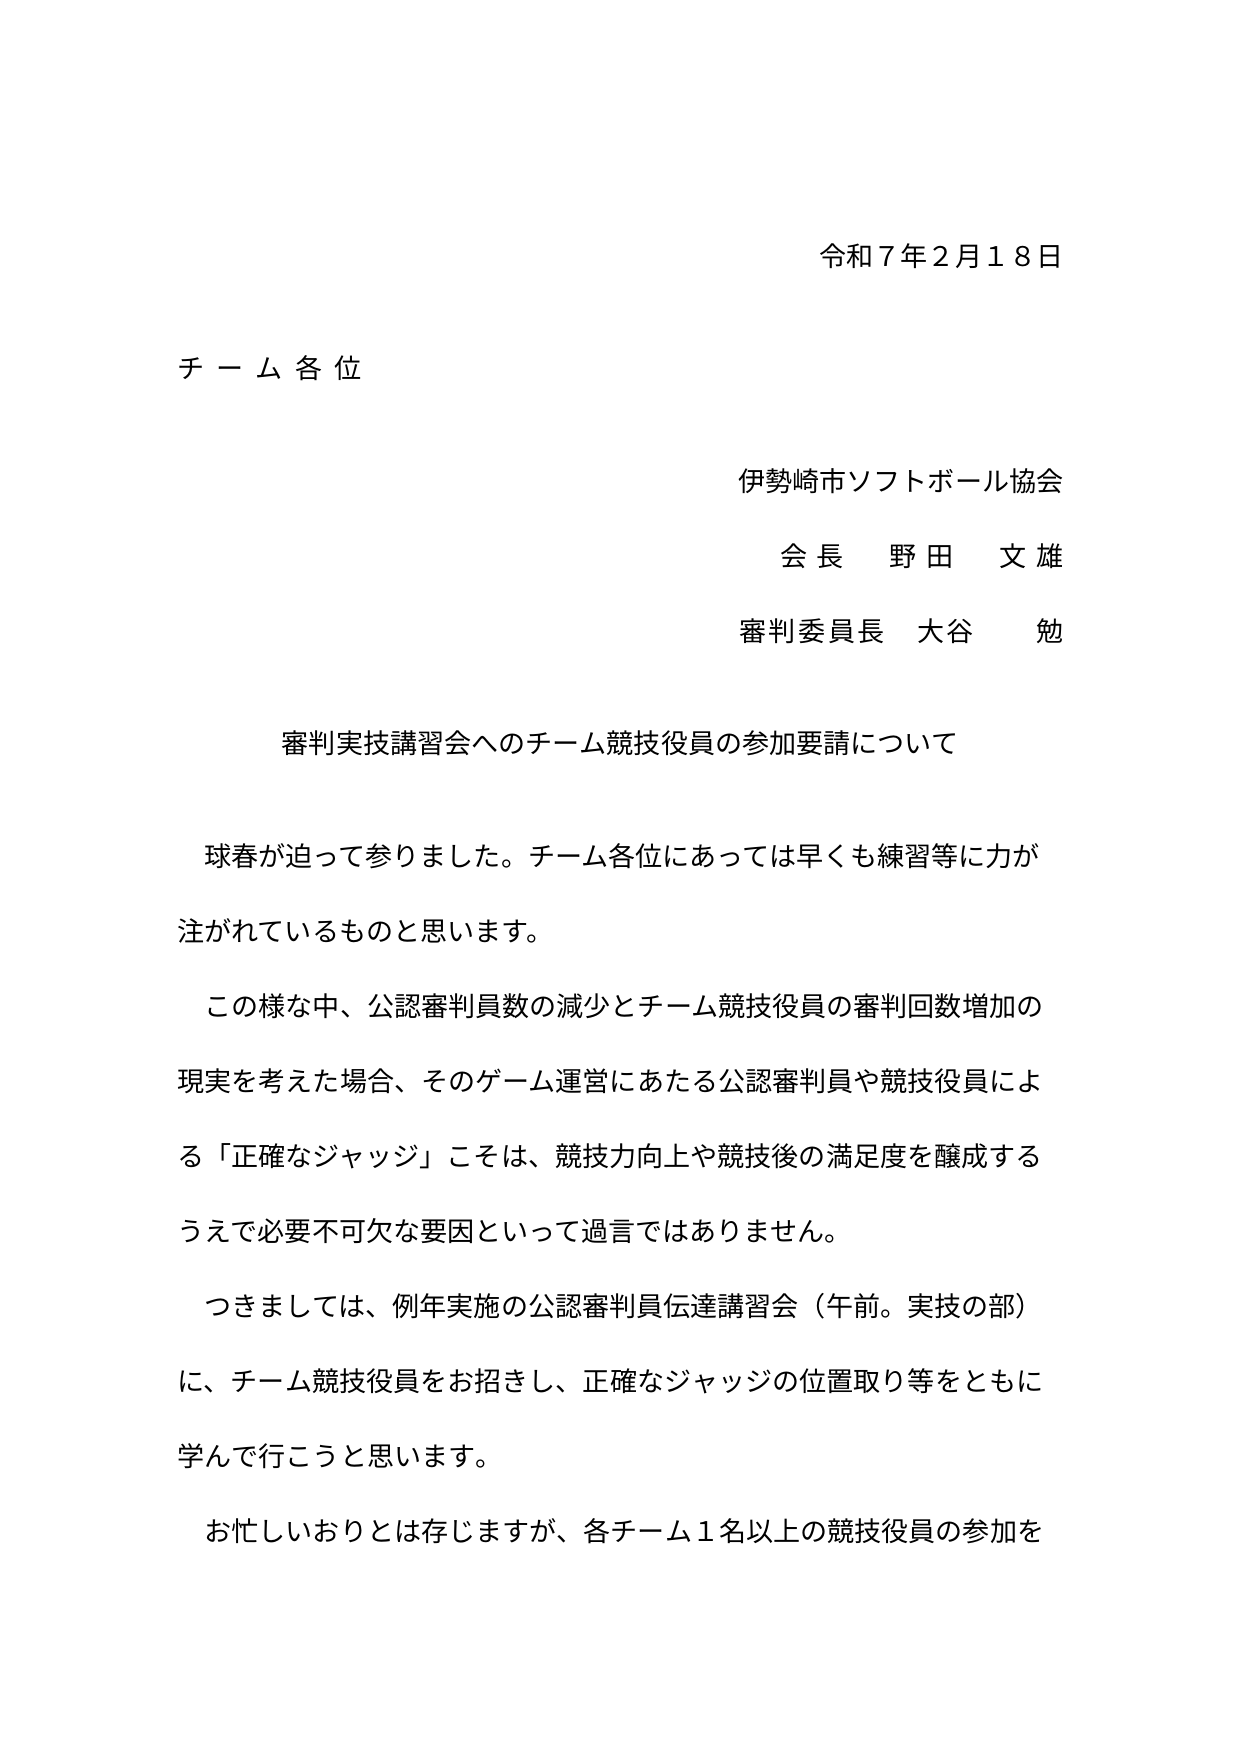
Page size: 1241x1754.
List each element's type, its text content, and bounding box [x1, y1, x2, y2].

text この様な中、公認審判員数の減少とチーム競技役員の審判回数増加の現実を考えた場合、そのゲーム運営にあたる公認審判員や競技役員による「正確なジャッジ」こそは、競技力向上や競技後の満足度を醸成するうえで必要不可欠な要因といって過言ではありません。 [177, 967, 1063, 1267]
text 会長 野田 文雄 [177, 517, 1063, 592]
text 伊勢崎市ソフトボール協会 [177, 442, 1063, 517]
text 令和７年２月１８日 [177, 217, 1063, 292]
text つきましては、例年実施の公認審判員伝達講習会（午前。実技の部）に、チーム競技役員をお招きし、正確なジャッジの位置取り等をともに学んで行こうと思います。 [177, 1267, 1063, 1492]
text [177, 1492, 1063, 1567]
text 審判委員長 大谷 勉 [177, 592, 1063, 667]
text チーム各位 [177, 329, 1063, 404]
text 審判実技講習会へのチーム競技役員の参加要請について [177, 704, 1063, 779]
text 球春が迫って参りました。チーム各位にあっては早くも練習等に力が注がれているものと思います。 [177, 817, 1063, 967]
